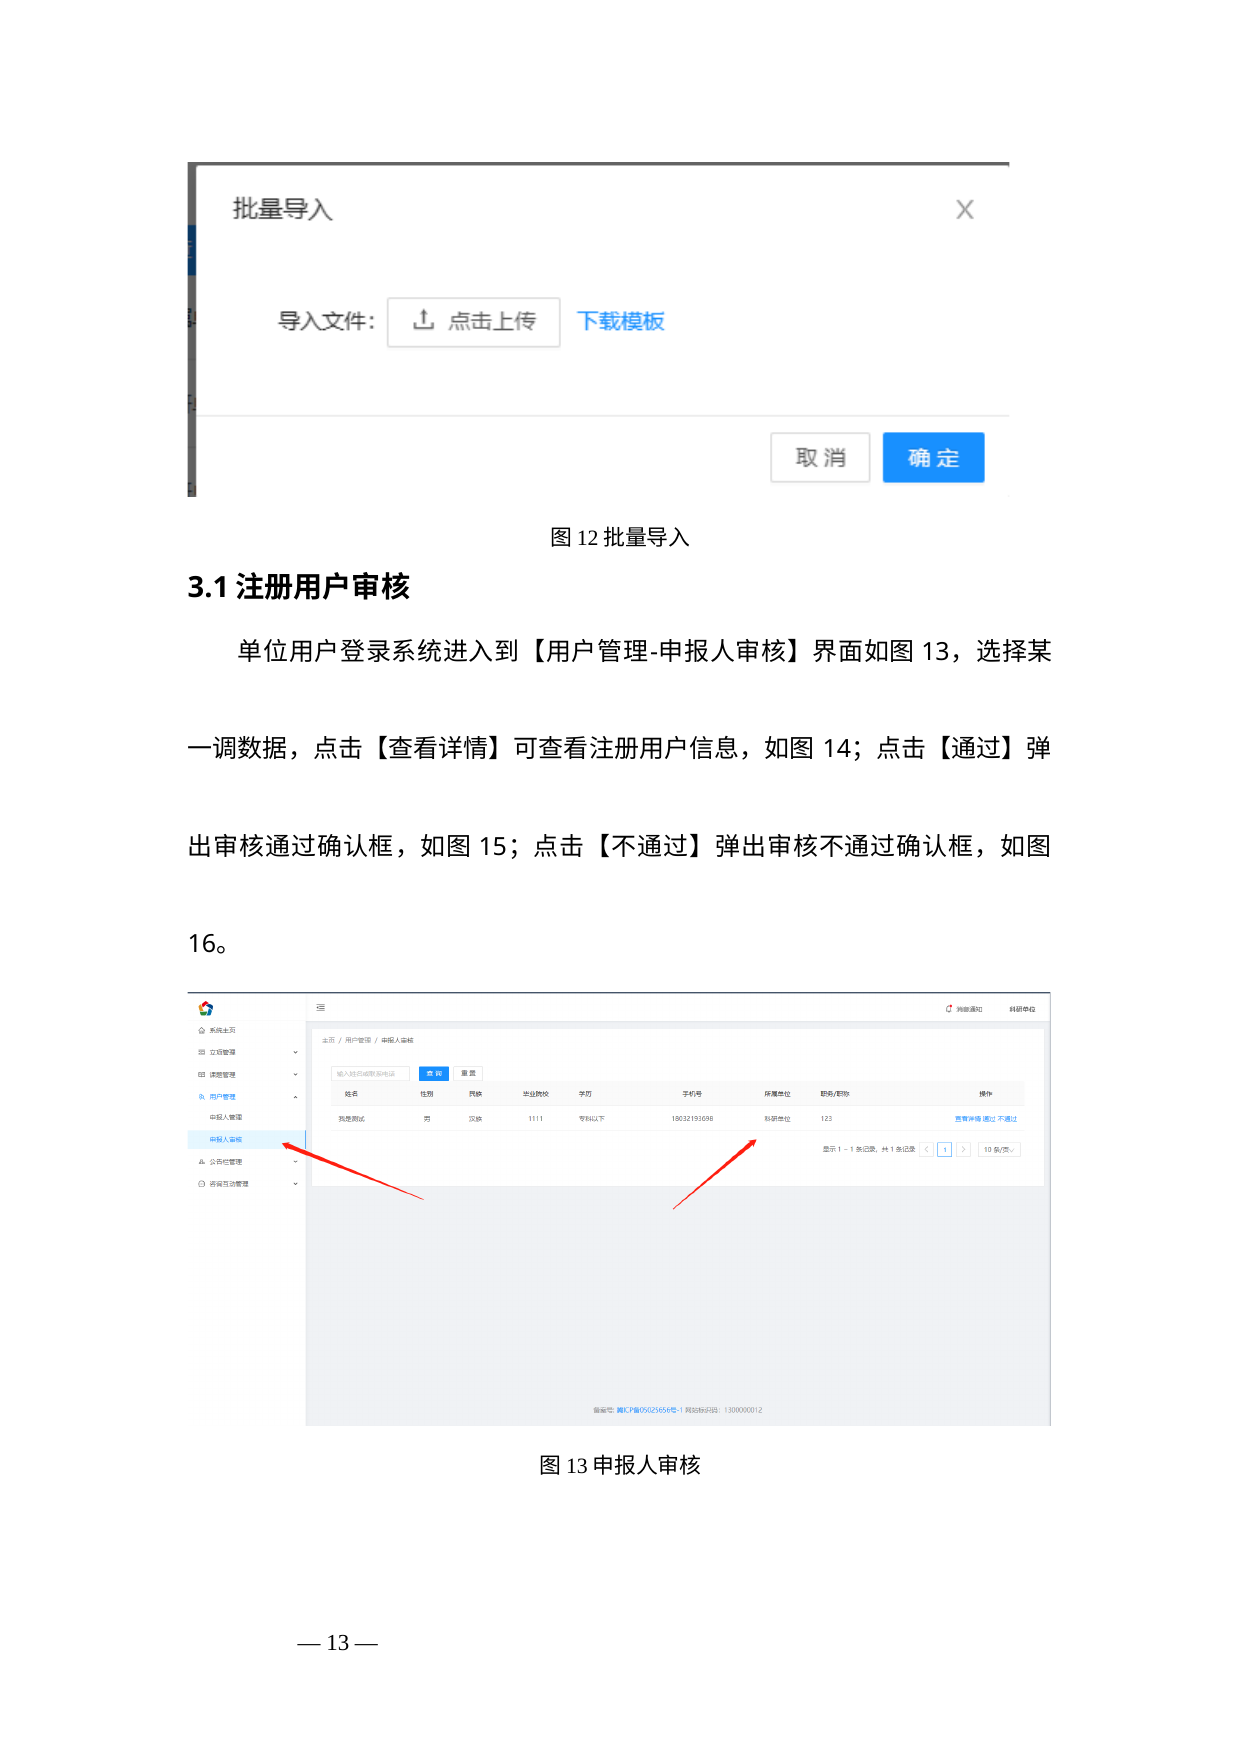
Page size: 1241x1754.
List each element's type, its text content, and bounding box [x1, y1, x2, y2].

text 图 13申报人审核 [187, 1448, 1053, 1480]
text 图 12批量导入 [187, 519, 1053, 552]
text 3.1注册用户审核 [187, 552, 1053, 617]
text 单位用户登录系统进入到【用户管理-申报人审核】界面如图13，选择某一调数据，点击【查看详情】可查看注册用户信息，如图14；点击【通过】弹出审核通过确认框，如图15；点击【不通过】弹出审核不通过确认框，如图16。 [187, 617, 1053, 974]
picture [187, 162, 1010, 497]
picture [187, 992, 1051, 1426]
